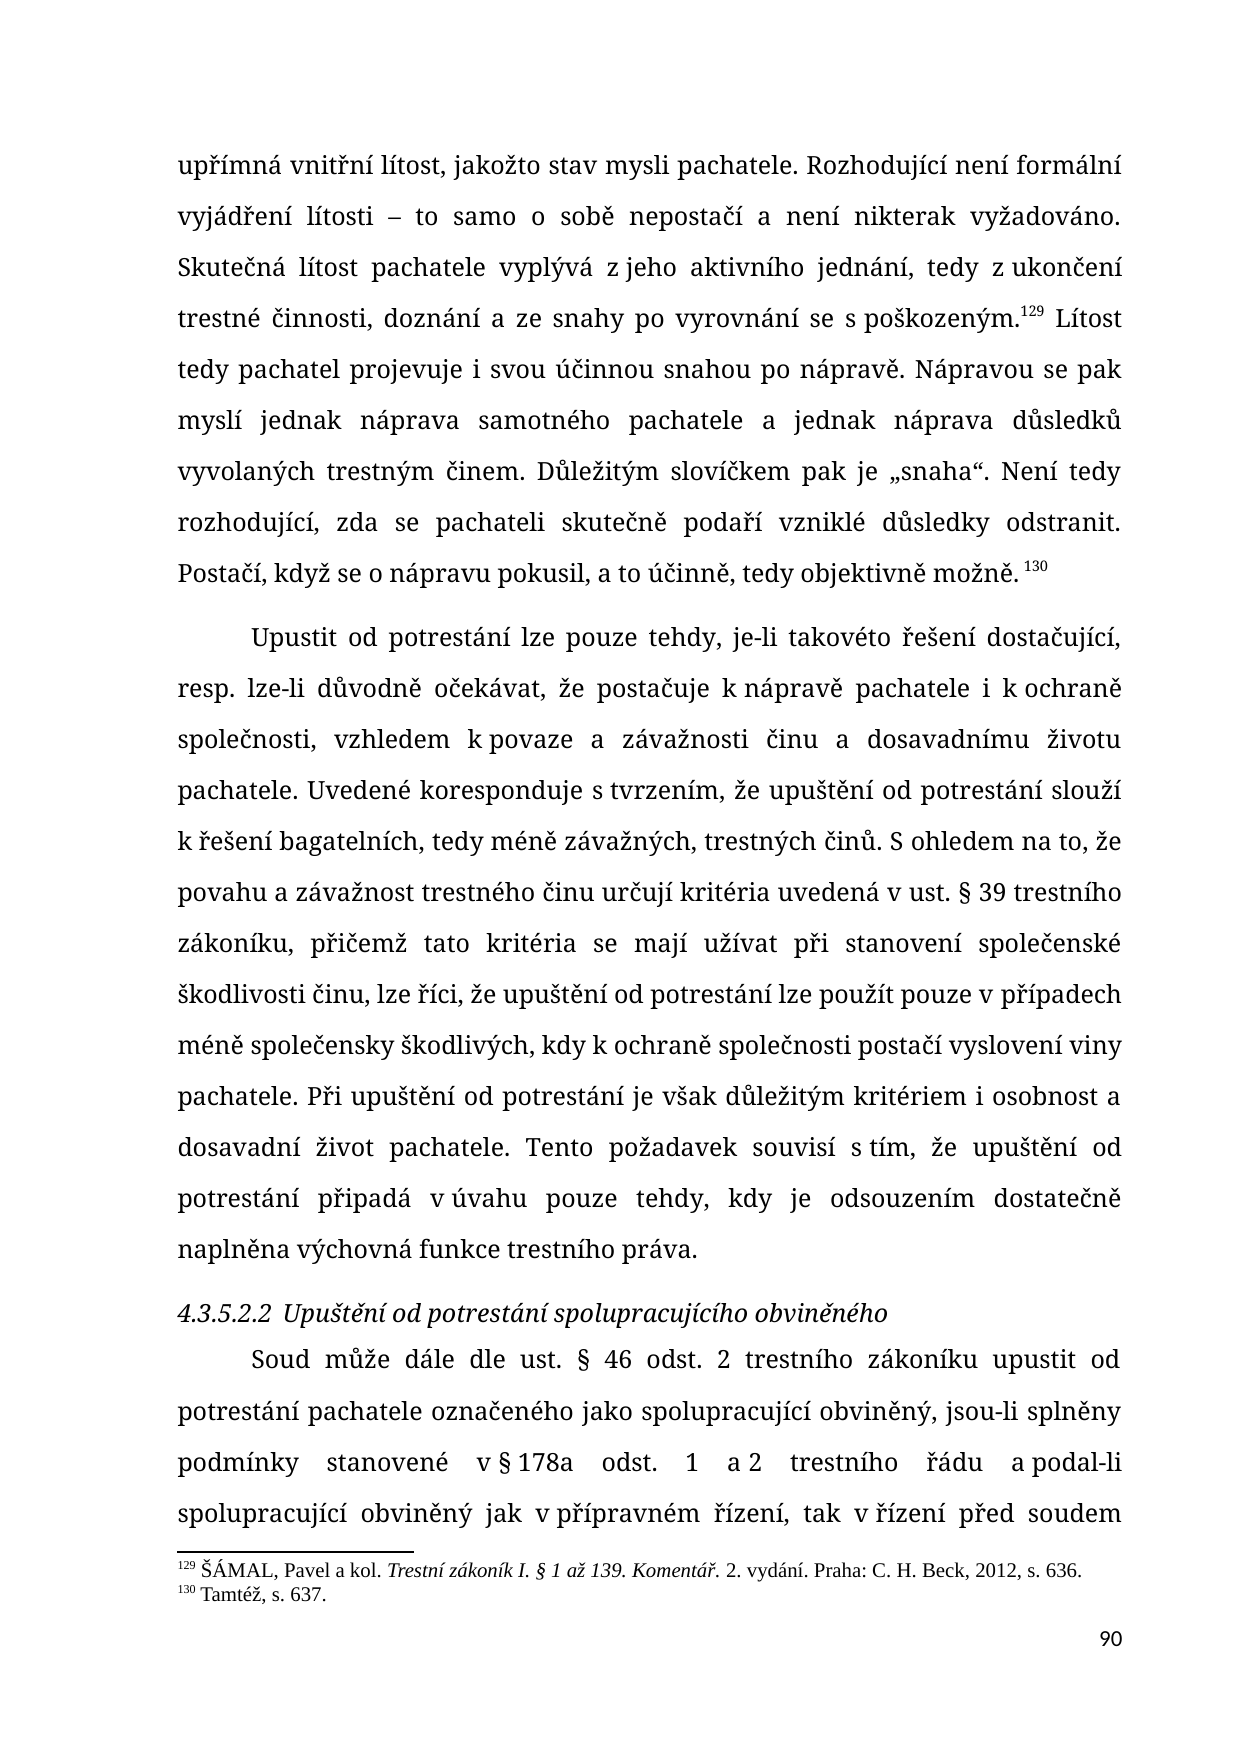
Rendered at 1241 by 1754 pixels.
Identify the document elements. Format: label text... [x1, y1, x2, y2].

text Upustit od potrestání lze pouze tehdy, je-li takovéto řešení dostačující, resp. lze-li důvodně očekávat, že postačuje k nápravě pachatele i k ochraně společnosti, vzhledem k povaze a závažnosti činu a dosavadnímu životu pachatele. Uvedené koresponduje s tvrzením, že upuštění od potrestání slouží k řešení bagatelních, tedy méně závažných, trestných činů. S ohledem na to, že povahu a závažnost trestného činu určují kritéria uvedená v ust. § 39 trestního zákoníku, přičemž tato kritéria se mají užívat při stanovení společenské škodlivosti činu, lze říci, že upuštění od potrestání lze použít pouze v případech méně společensky škodlivých, kdy k ochraně společnosti postačí vyslovení viny pachatele. Při upuštění od potrestání je však důležitým kritériem i osobnost a dosavadní život pachatele. Tento požadavek souvisí s tím, že upuštění od potrestání připadá v úvahu pouze tehdy, kdy je odsouzením dostatečně naplněna výchovná funkce trestního práva. [177, 619, 1122, 1266]
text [177, 148, 1122, 590]
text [177, 1342, 1122, 1529]
subtitle Upuštění od potrestání spolupracujícího obviněného [177, 1296, 1122, 1330]
